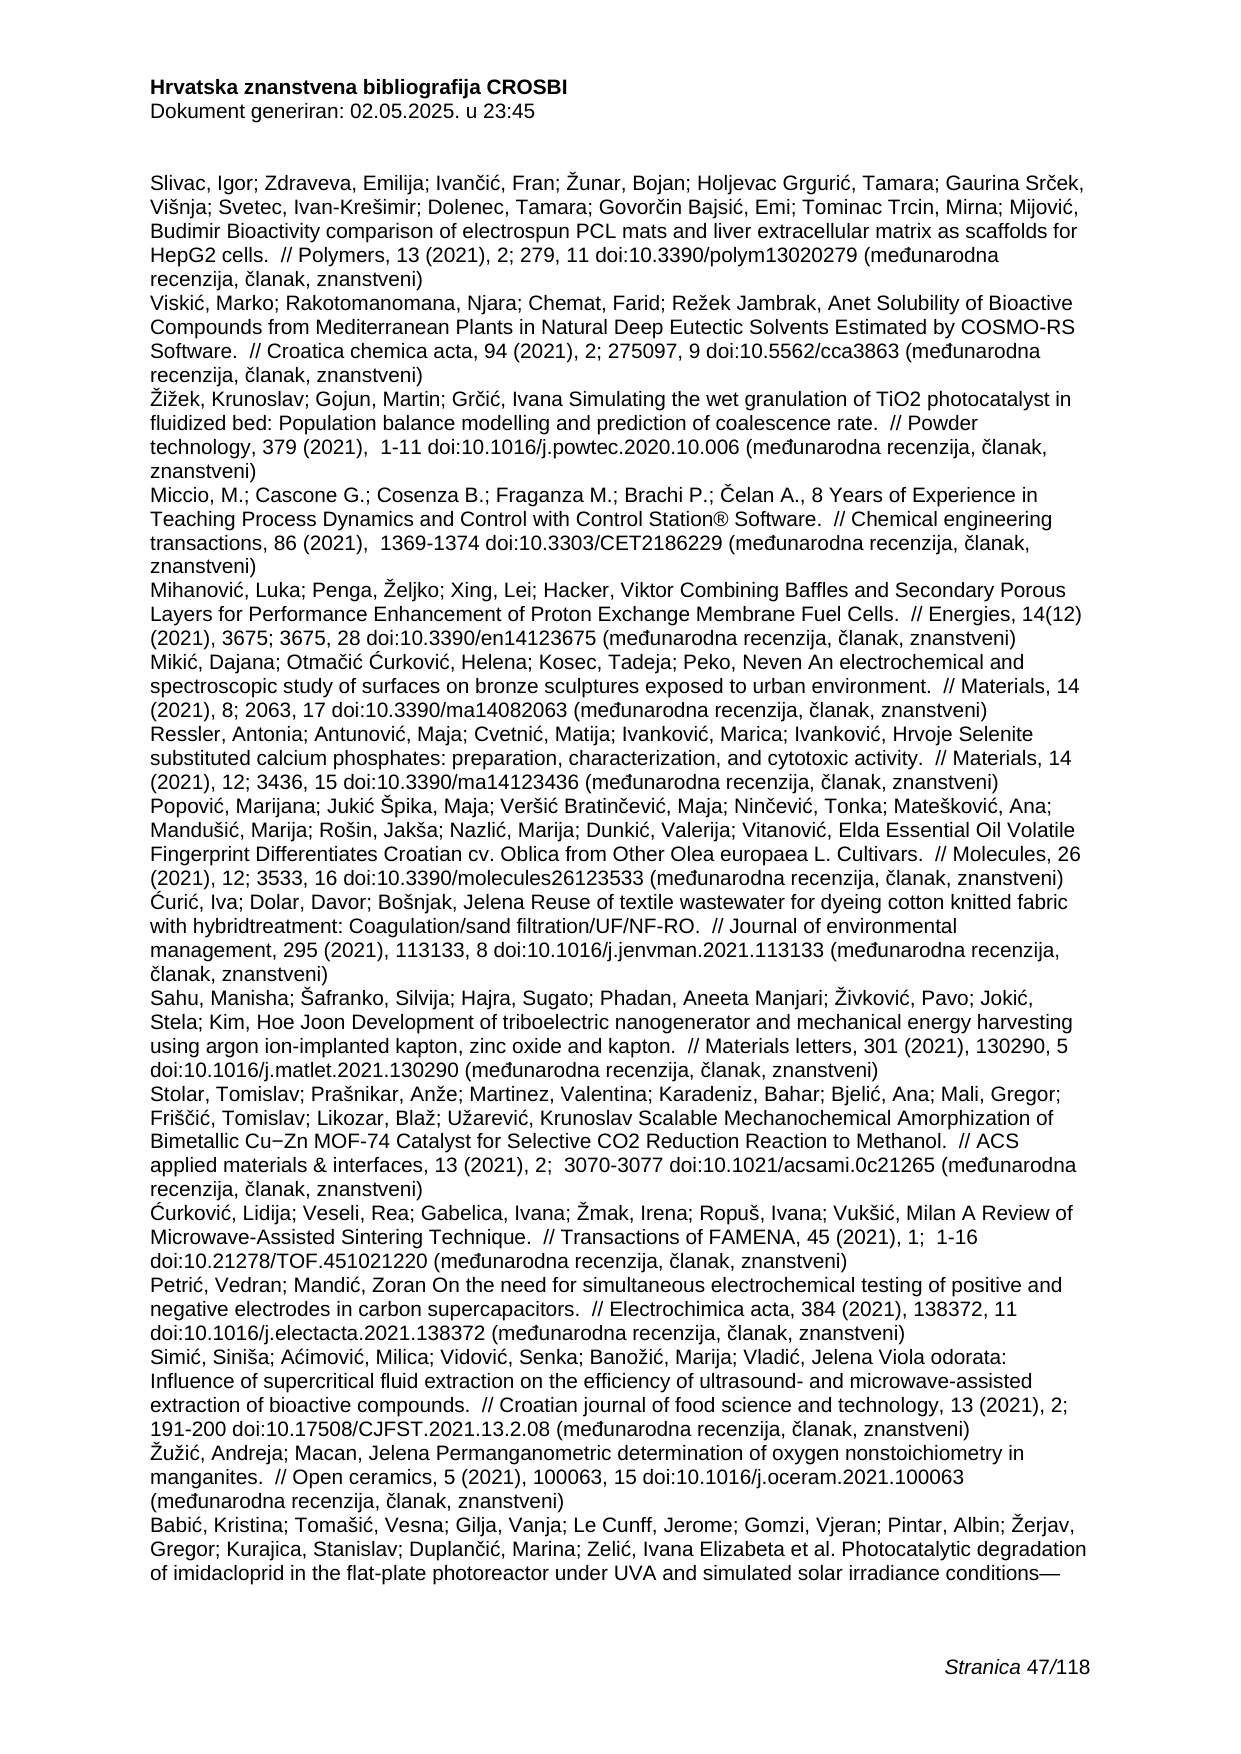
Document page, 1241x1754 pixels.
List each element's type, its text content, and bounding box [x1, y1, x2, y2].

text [150, 1513, 1090, 1584]
text Sahu, Manisha; Šafranko, Silvija; Hajra, Sugato; Phadan, Aneeta Manjari; Živković, Pavo; Jokić, Stela; Kim, Hoe Joon [150, 986, 1090, 1081]
text Žižek, Krunoslav; Gojun, Martin; Grčić, Ivana [150, 387, 1090, 482]
text Simić, Siniša; Aćimović, Milica; Vidović, Senka; Banožić, Marija; Vladić, Jelena [150, 1345, 1090, 1441]
text Viskić, Marko; Rakotomanomana, Njara; Chemat, Farid; Režek Jambrak, Anet [150, 291, 1090, 387]
text Ressler, Antonia; Antunović, Maja; Cvetnić, Matija; Ivanković, Marica; Ivanković, Hrvoje [150, 722, 1090, 794]
text Mikić, Dajana; Otmačić Ćurković, Helena; Kosec, Tadeja; Peko, Neven [150, 650, 1090, 722]
text Mihanović, Luka; Penga, Željko; Xing, Lei; Hacker, Viktor [150, 578, 1090, 650]
text Petrić, Vedran; Mandić, Zoran [150, 1273, 1090, 1345]
text Ćurković, Lidija; Veseli, Rea; Gabelica, Ivana; Žmak, Irena; Ropuš, Ivana; Vukšić, Milan [150, 1201, 1090, 1273]
text Slivac, Igor; Zdraveva, Emilija; Ivančić, Fran; Žunar, Bojan; Holjevac Grgurić, Tamara; Gaurina Srček, Višnja; Svetec, Ivan-Krešimir; Dolenec, Tamara; Govorčin Bajsić, Emi; Tominac Trcin, Mirna; Mijović, Budimir [150, 171, 1090, 291]
text Stolar, Tomislav; Prašnikar, Anže; Martinez, Valentina; Karadeniz, Bahar; Bjelić, Ana; Mali, Gregor; Friščić, Tomislav; Likozar, Blaž; Užarević, Krunoslav [150, 1081, 1090, 1201]
text Popović, Marijana; Jukić Špika, Maja; Veršić Bratinčević, Maja; Ninčević, Tonka; Matešković, Ana; Mandušić, Marija; Rošin, Jakša; Nazlić, Marija; Dunkić, Valerija; Vitanović, Elda [150, 794, 1090, 890]
text Žužić, Andreja; Macan, Jelena [150, 1441, 1090, 1513]
text Miccio, M.; Cascone G.; Cosenza B.; Fraganza M.; Brachi P.; Čelan A., [150, 482, 1090, 578]
text Ćurić, Iva; Dolar, Davor; Bošnjak, Jelena [150, 890, 1090, 986]
